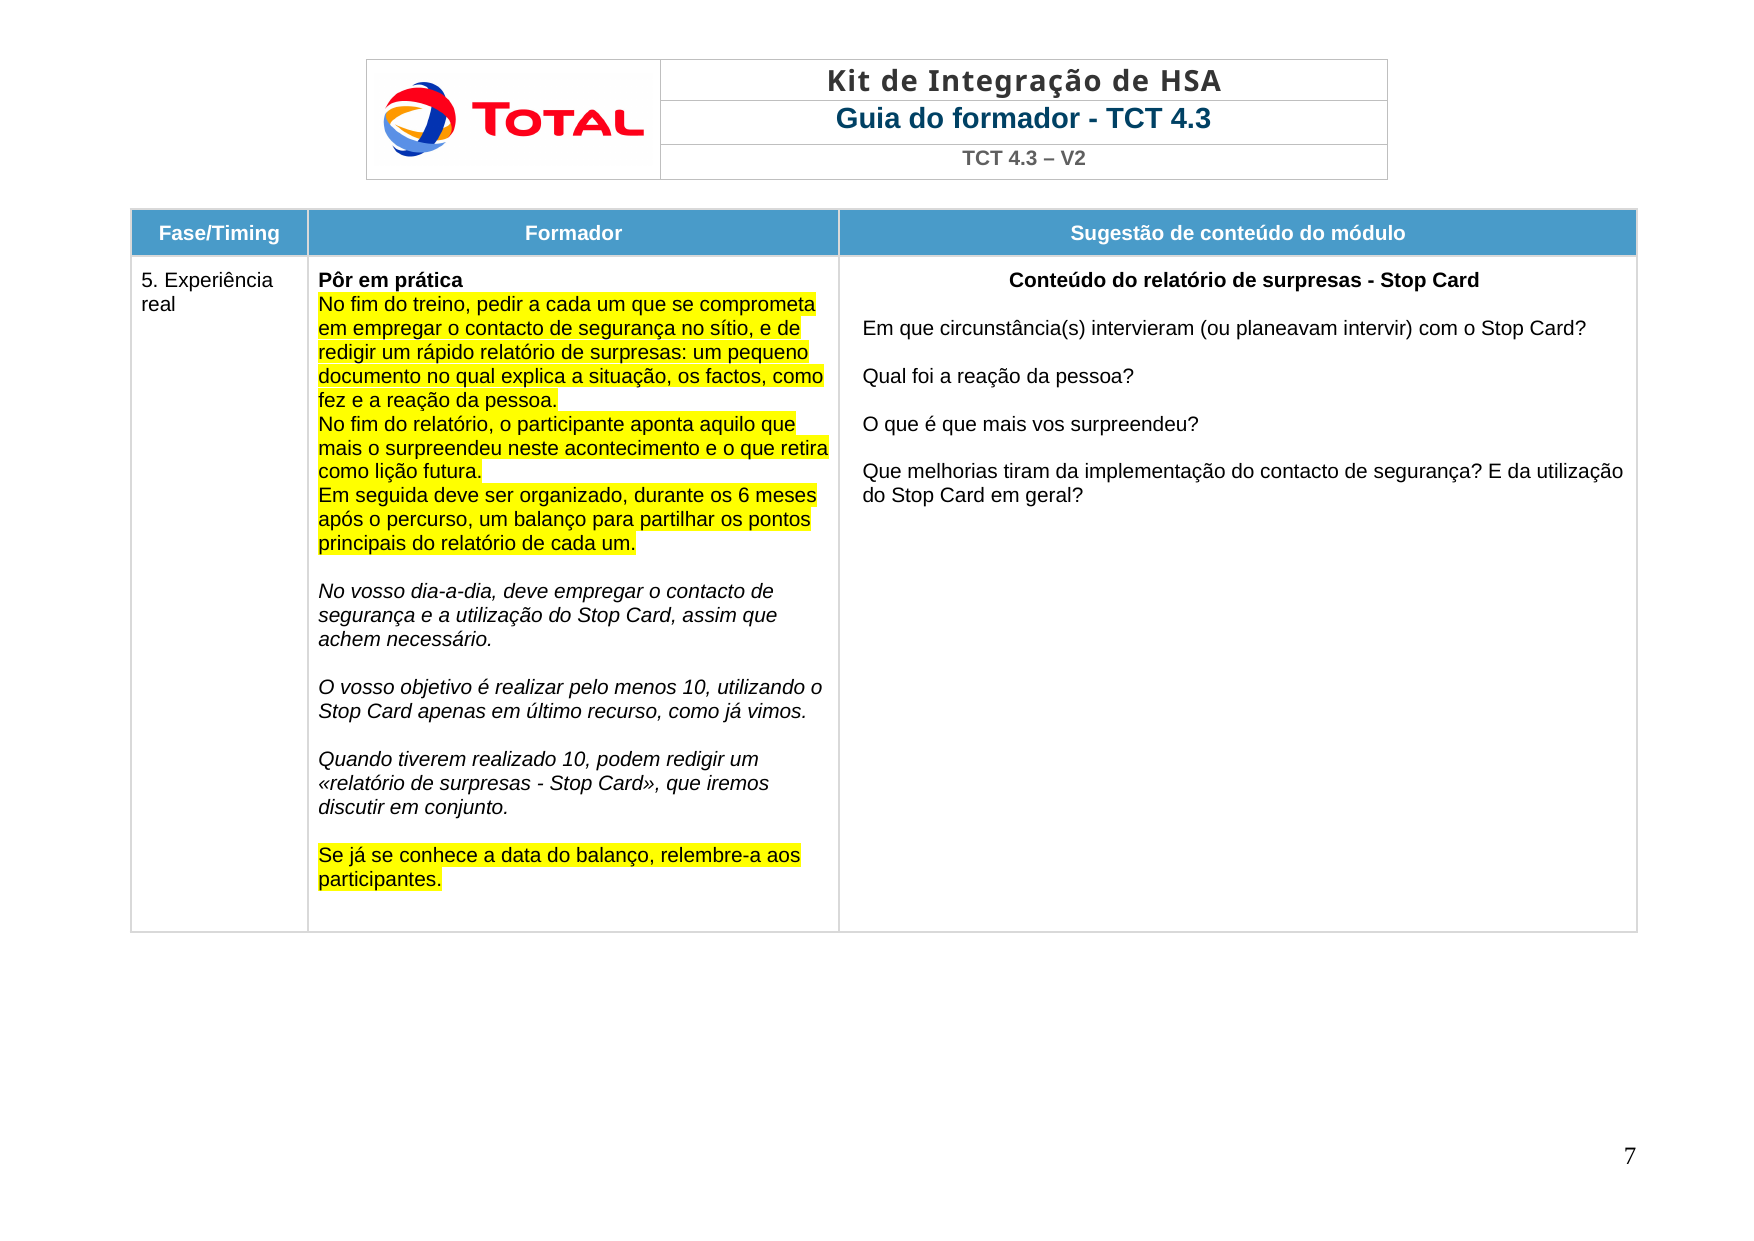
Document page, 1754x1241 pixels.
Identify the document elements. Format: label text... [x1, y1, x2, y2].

picture [374, 73, 653, 166]
table_cell 5. Experiência real [132, 257, 307, 931]
table_header Fase/Timing [132, 210, 307, 255]
table_header Sugestão de conteúdo do módulo [840, 210, 1636, 255]
table_cell Pôr em prática No fim do treino, pedir a cada um que se comprometa em empregar o contacto de segurança no sítio, e de redigir um rápido relatório de surpresas: um pequeno documento no qual explica a situação, os factos, como fez e a reação da pessoa. No fim do relatório, o participante aponta aquilo que mais o surpreendeu neste acontecimento e o que retira como lição futura. Em seguida deve ser organizado, durante os 6 meses após o percurso, um balanço para partilhar os pontos principais do relatório de cada um. No vosso dia-a-dia, deve empregar o contacto de segurança e a utilização do Stop Card, assim que achem necessário. O vosso objetivo é realizar pelo menos 10, utilizando o Stop Card apenas em último recurso, como já vimos. Quando tiverem realizado 10, podem redigir um «relatório de surpresas - Stop Card», que iremos discutir em conjunto. Se já se conhece a data do balanço, relembre-a aos participantes. [309, 257, 838, 931]
table_header Formador [309, 210, 838, 255]
table_cell Conteúdo do relatório de surpresas - Stop Card Em que circunstância(s) intervieram (ou planeavam intervir) com o Stop Card? Qual foi a reação da pessoa? O que é que mais vos surpreendeu? Que melhorias tiram da implementação do contacto de segurança? E da utilização do Stop Card em geral? [840, 257, 1636, 931]
